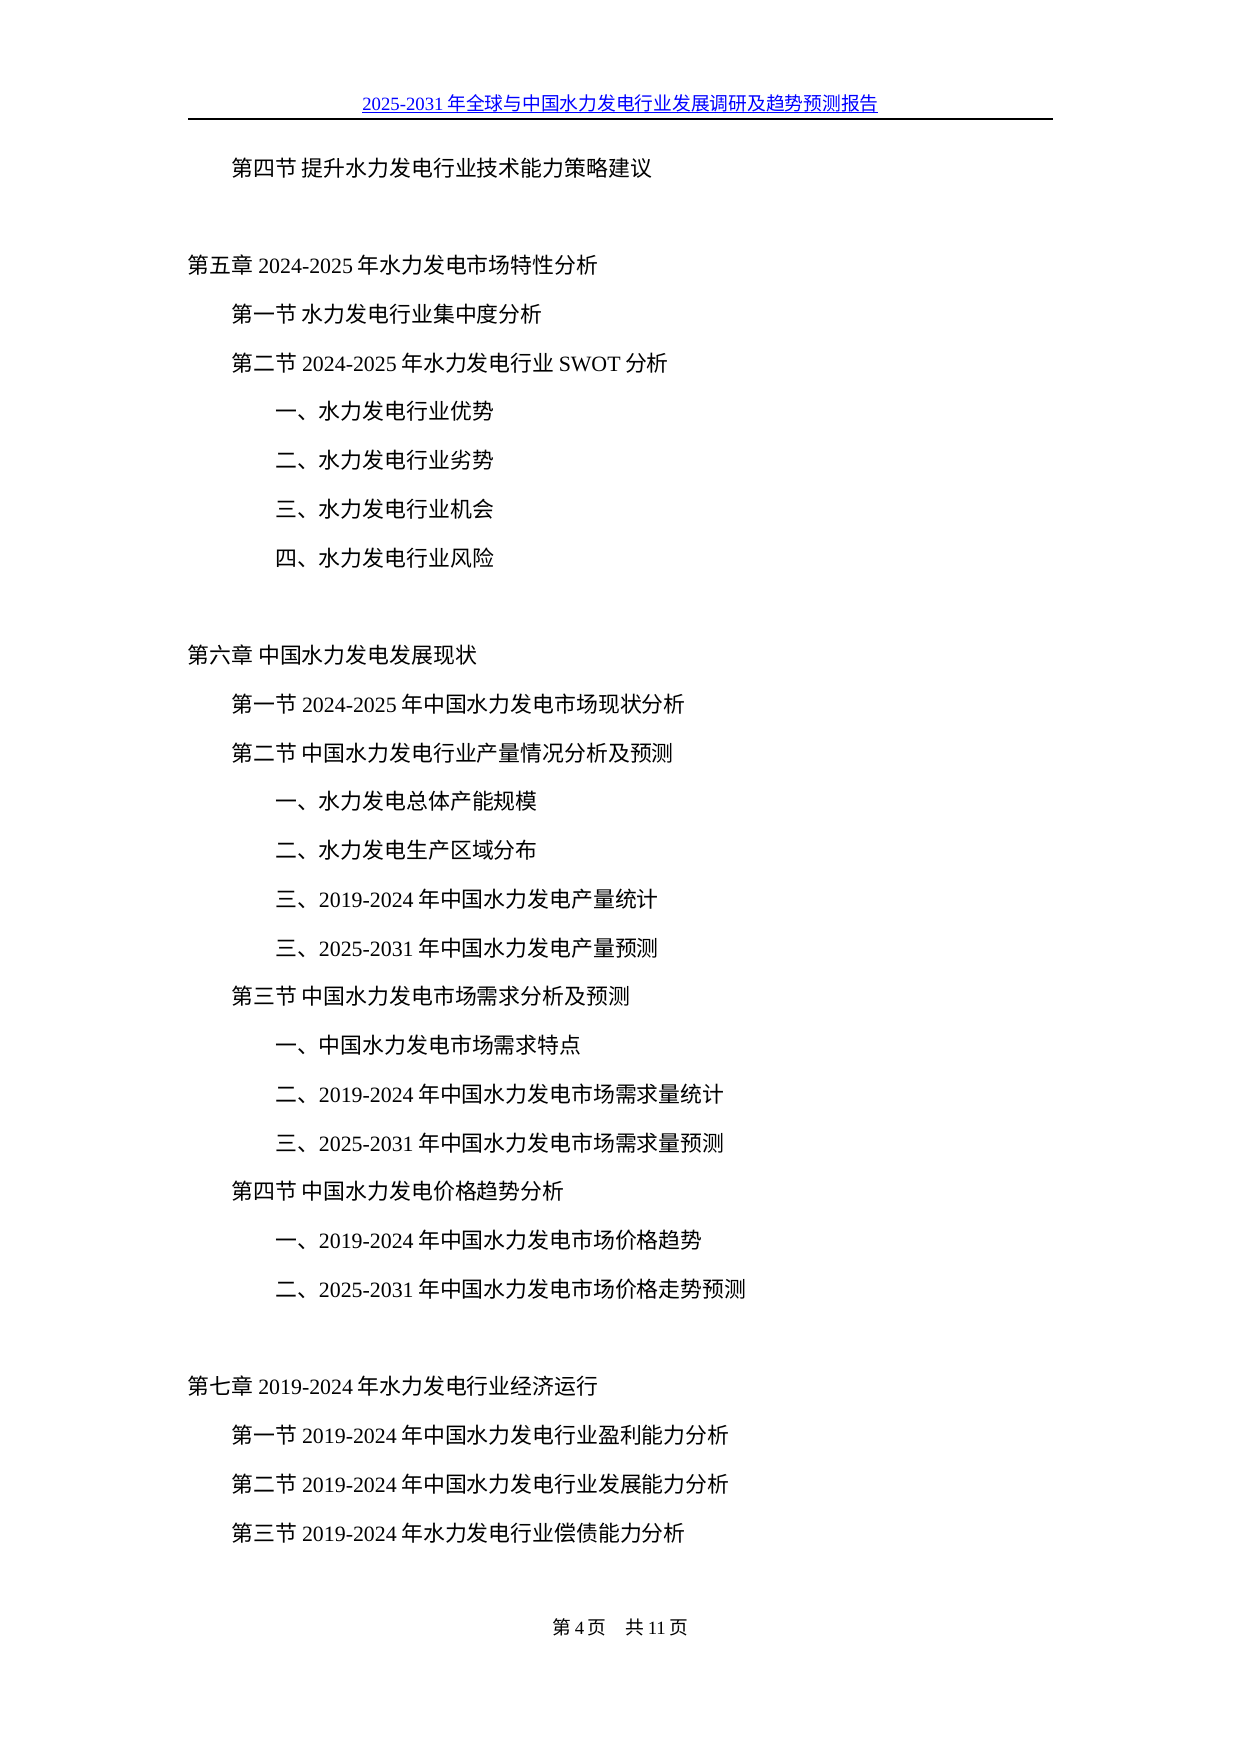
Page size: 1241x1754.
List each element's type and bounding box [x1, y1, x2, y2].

text [187, 150, 1053, 1548]
